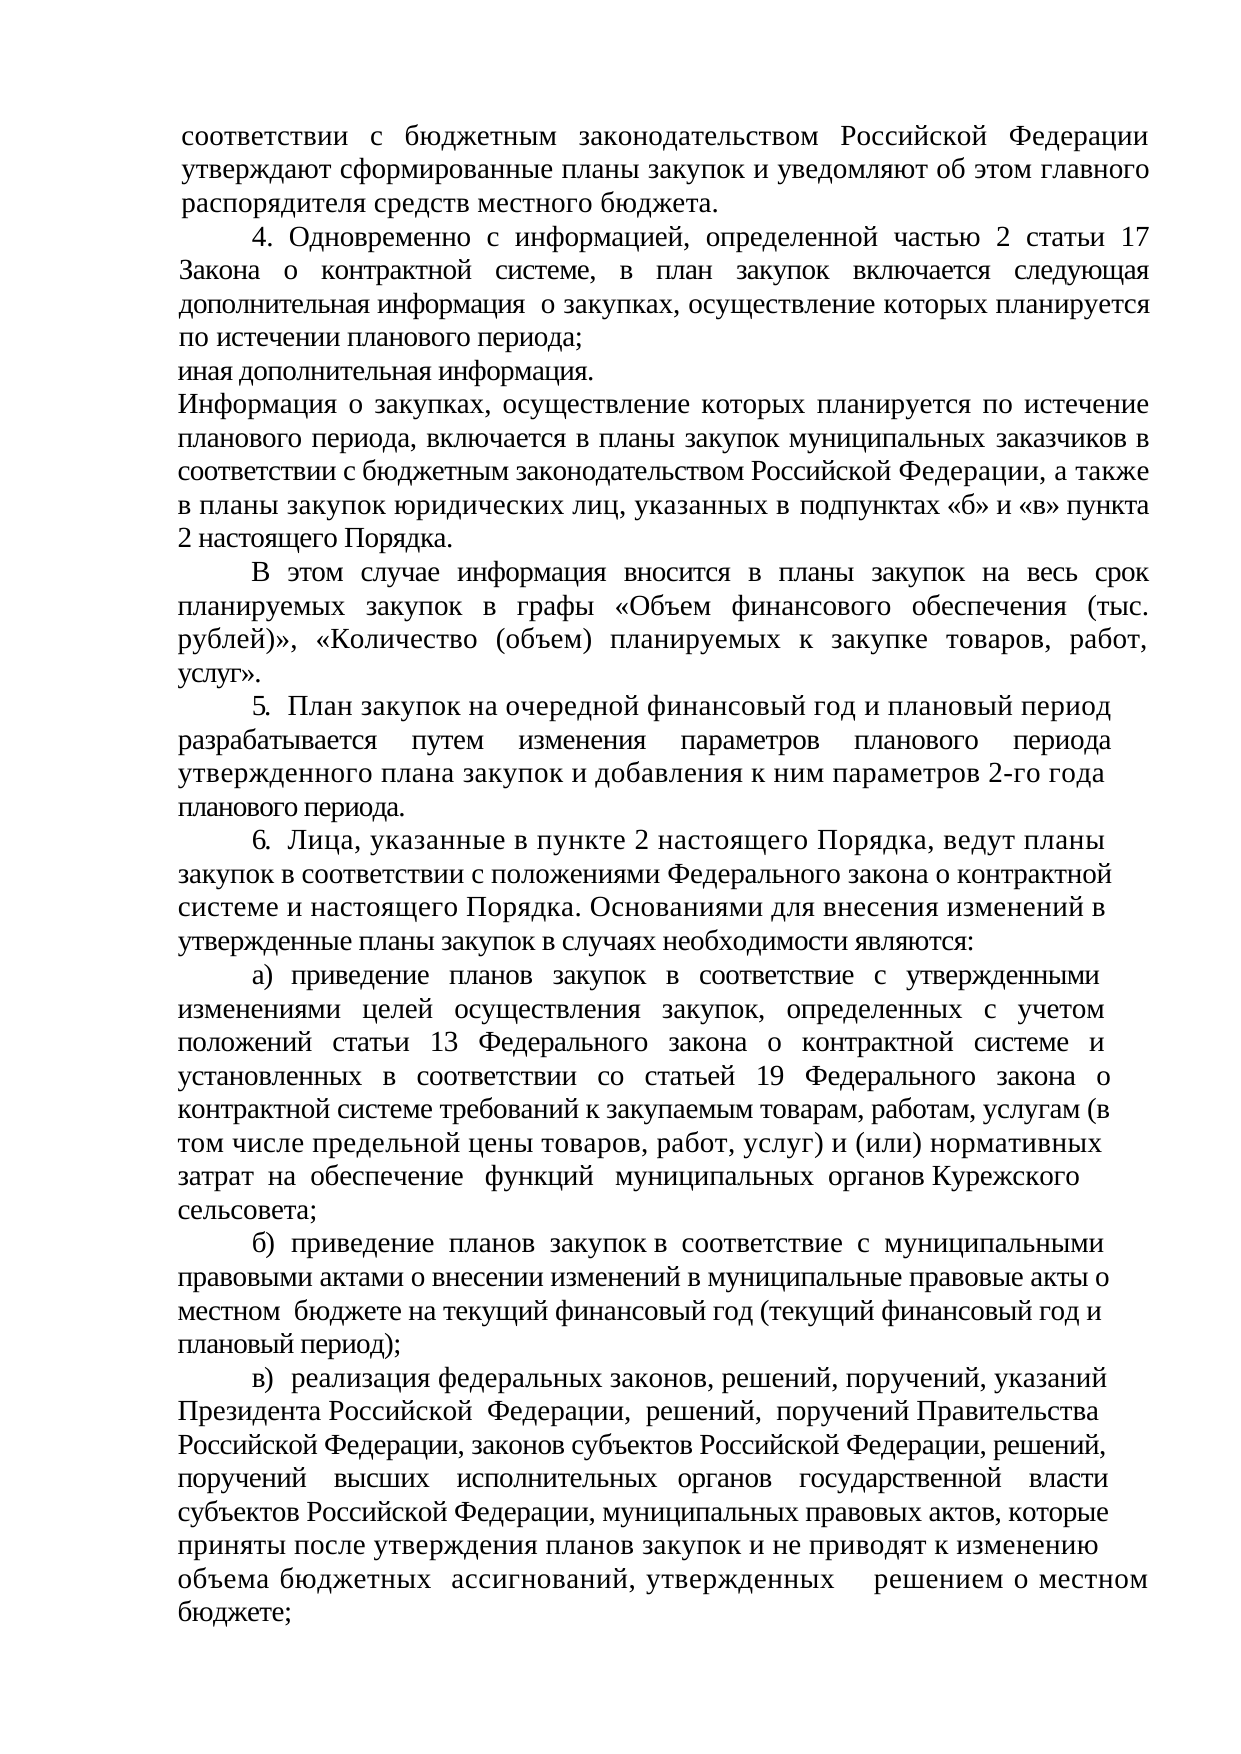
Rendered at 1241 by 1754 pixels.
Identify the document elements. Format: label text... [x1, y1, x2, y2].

list Лица, указанные в пункте 2 настоящего Порядка, ведут планы закупок в соответствии с положениями Федерального закона о контрактной системе и настоящего Порядка. Основаниями для внесения изменений в утвержденные планы закупок в случаях необходимости являются: [178, 823, 1152, 957]
text Информация о закупках, осуществление которых планируется по истечение планового периода, включается в планы закупок муниципальных заказчиков в соответствии с бюджетным законодательством Российской Федерации, а также в планы закупок юридических лиц, указанных в подпунктах «б» и «в» пункта 2 настоящего Порядка. [177, 387, 1150, 555]
text б) приведение планов закупок в соответствие с муниципальными правовыми актами о внесении изменений в муниципальные правовые акты о местном бюджете на текущий финансовый год (текущий финансовый год и плановый период); [177, 1226, 1152, 1360]
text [181, 118, 1150, 219]
text В этом случае информация вносится в планы закупок на весь срок планируемых закупок в графы «Объем финансового обеспечения (тыс. рублей)», «Количество (объем) планируемых к закупке товаров, работ, услуг». [177, 555, 1150, 689]
text в) реализация федеральных законов, решений, поручений, указаний Президента Российской Федерации, решений, поручений Правительства Российской Федерации, законов субъектов Российской Федерации, решений, поручений высших исполнительных органов государственной власти субъектов Российской Федерации, муниципальных правовых актов, которые приняты после утверждения планов закупок и не приводят к изменению [177, 1360, 1152, 1561]
text а) приведение планов закупок в соответствие с утвержденными изменениями целей осуществления закупок, определенных с учетом положений статьи 13 Федерального закона о контрактной системе и установленных в соответствии со статьей 19 Федерального закона о контрактной системе требований к закупаемым товарам, работам, услугам (в том числе предельной цены товаров, работ, услуг) и (или) нормативных затрат на обеспечение функций муниципальных органов Курежского сельсовета; [177, 958, 1152, 1226]
text объема бюджетных ассигнований, утвержденных решением о местном бюджете; [177, 1561, 1151, 1628]
text иная дополнительная информация. [177, 353, 1152, 387]
list План закупок на очередной финансовый год и плановый период разрабатывается путем изменения параметров планового периода утвержденного плана закупок и добавления к ним параметров 2-го года планового периода. [178, 689, 1152, 823]
text 4. Одновременно с информацией, определенной частью 2 статьи 17 Закона о контрактной системе, в план закупок включается следующая дополнительная информация о закупках, осуществление которых планируется по истечении планового периода; [179, 219, 1150, 353]
